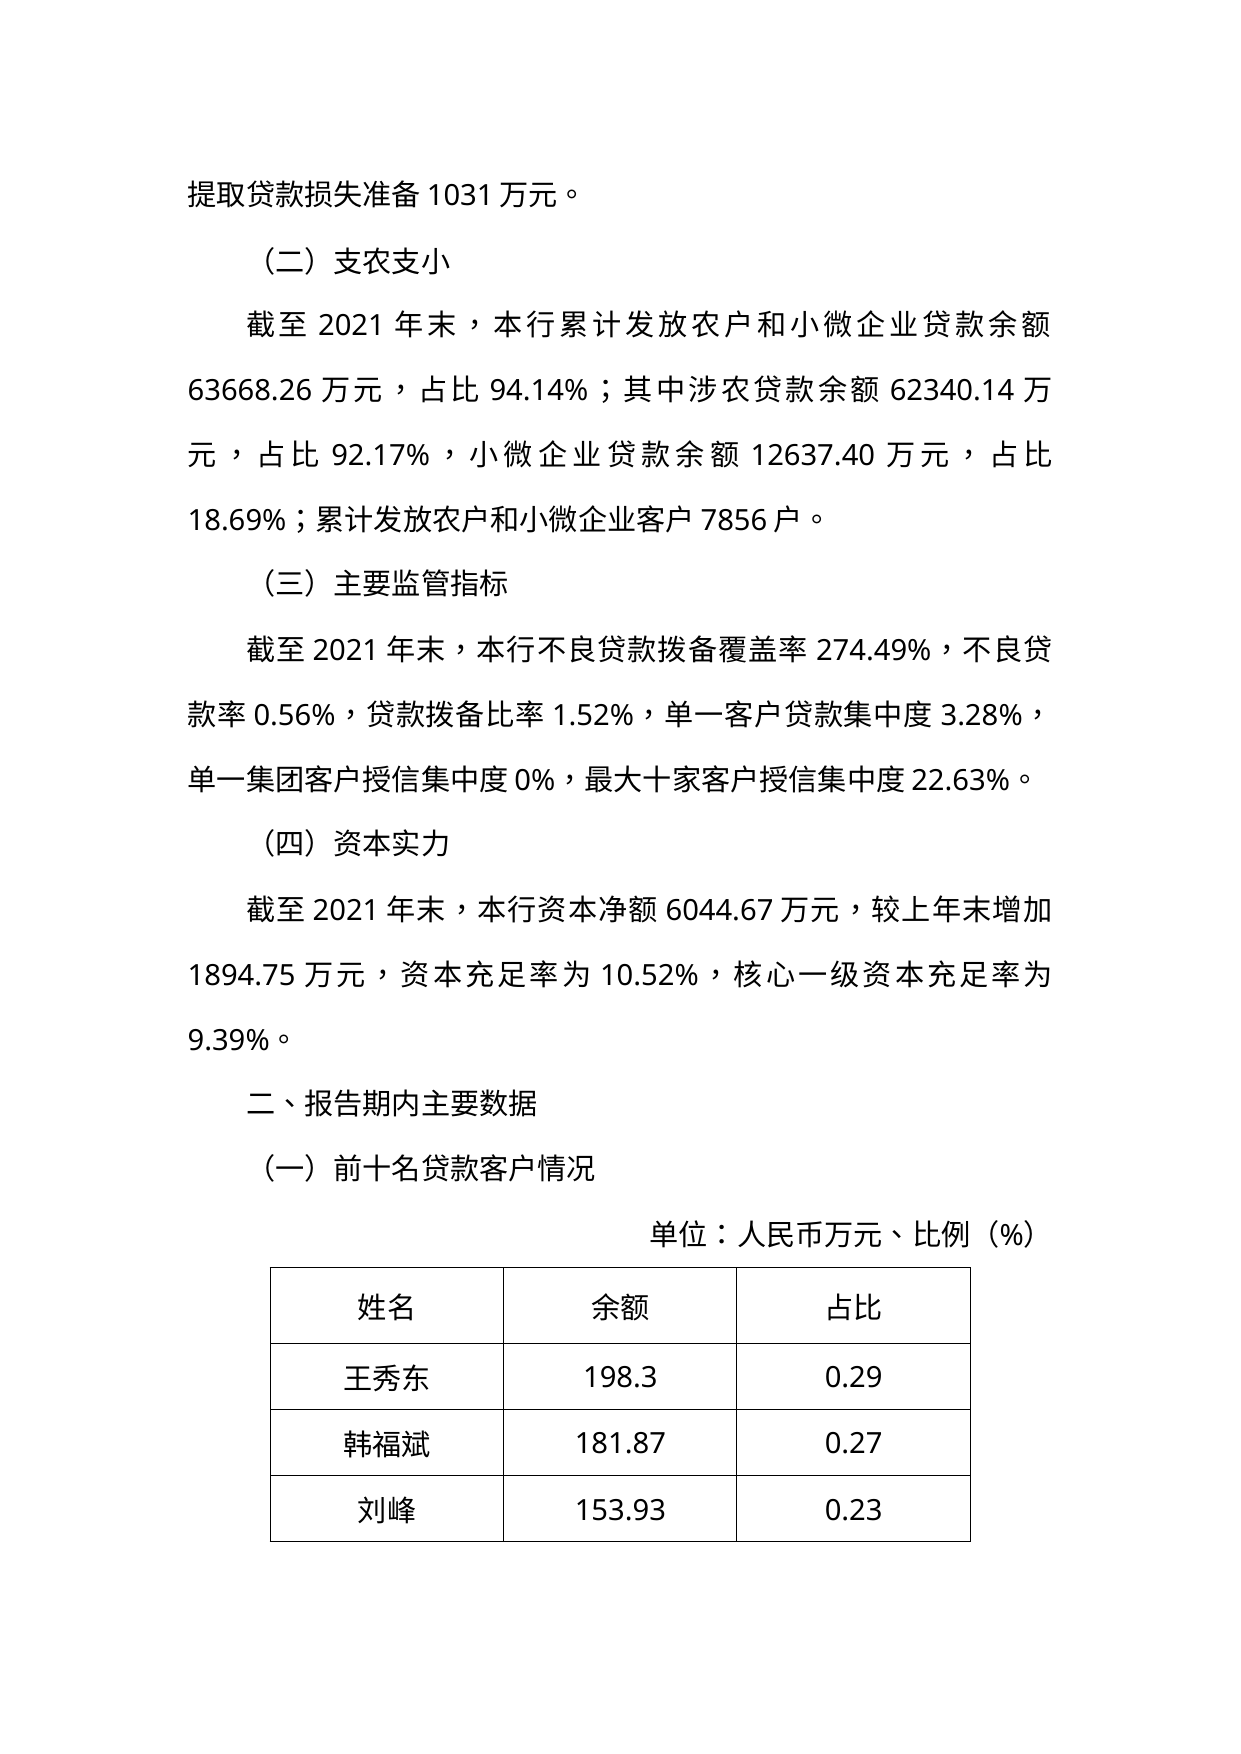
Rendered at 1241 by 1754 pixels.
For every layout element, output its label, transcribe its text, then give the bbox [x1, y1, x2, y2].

table_cell 0.23 [737, 1476, 970, 1541]
text （三）主要监管指标 [187, 552, 1053, 617]
table_cell 0.27 [737, 1410, 970, 1475]
text 截至2021年末，本行资本净额6044.67万元，较上年末增加1894.75万元，资本充足率为10.52%，核心一级资本充足率为9.39%。 [187, 877, 1053, 1072]
table_cell 198.3 [504, 1344, 736, 1409]
table_cell 刘峰 [271, 1476, 503, 1541]
text 二、报告期内主要数据 [187, 1072, 1053, 1137]
text 截至2021年末，本行累计发放农户和小微企业贷款余额63668.26万元，占比94.14%；其中涉农贷款余额62340.14万元，占比92.17%，小微企业贷款余额12637.40万元，占比18.69%；累计发放农户和小微企业客户7856户。 [187, 292, 1053, 552]
text （四）资本实力 [187, 812, 1053, 877]
table_cell 韩福斌 [271, 1410, 503, 1475]
table_header 余额 [504, 1268, 736, 1343]
text （二）支农支小 [187, 227, 1053, 292]
table_cell 181.87 [504, 1410, 736, 1475]
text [187, 162, 1053, 227]
table_cell 0.29 [737, 1344, 970, 1409]
table_header 姓名 [271, 1268, 503, 1343]
text 单位：人民币万元、比例（%） [187, 1202, 1053, 1267]
table_header 占比 [737, 1268, 970, 1343]
table_cell 153.93 [504, 1476, 736, 1541]
table_cell 王秀东 [271, 1344, 503, 1409]
text 截至2021年末，本行不良贷款拨备覆盖率274.49%，不良贷款率0.56%，贷款拨备比率1.52%，单一客户贷款集中度3.28%，单一集团客户授信集中度0%，最大十家客户授信集中度22.63%。 [187, 617, 1053, 812]
text （一）前十名贷款客户情况 [187, 1137, 1053, 1202]
